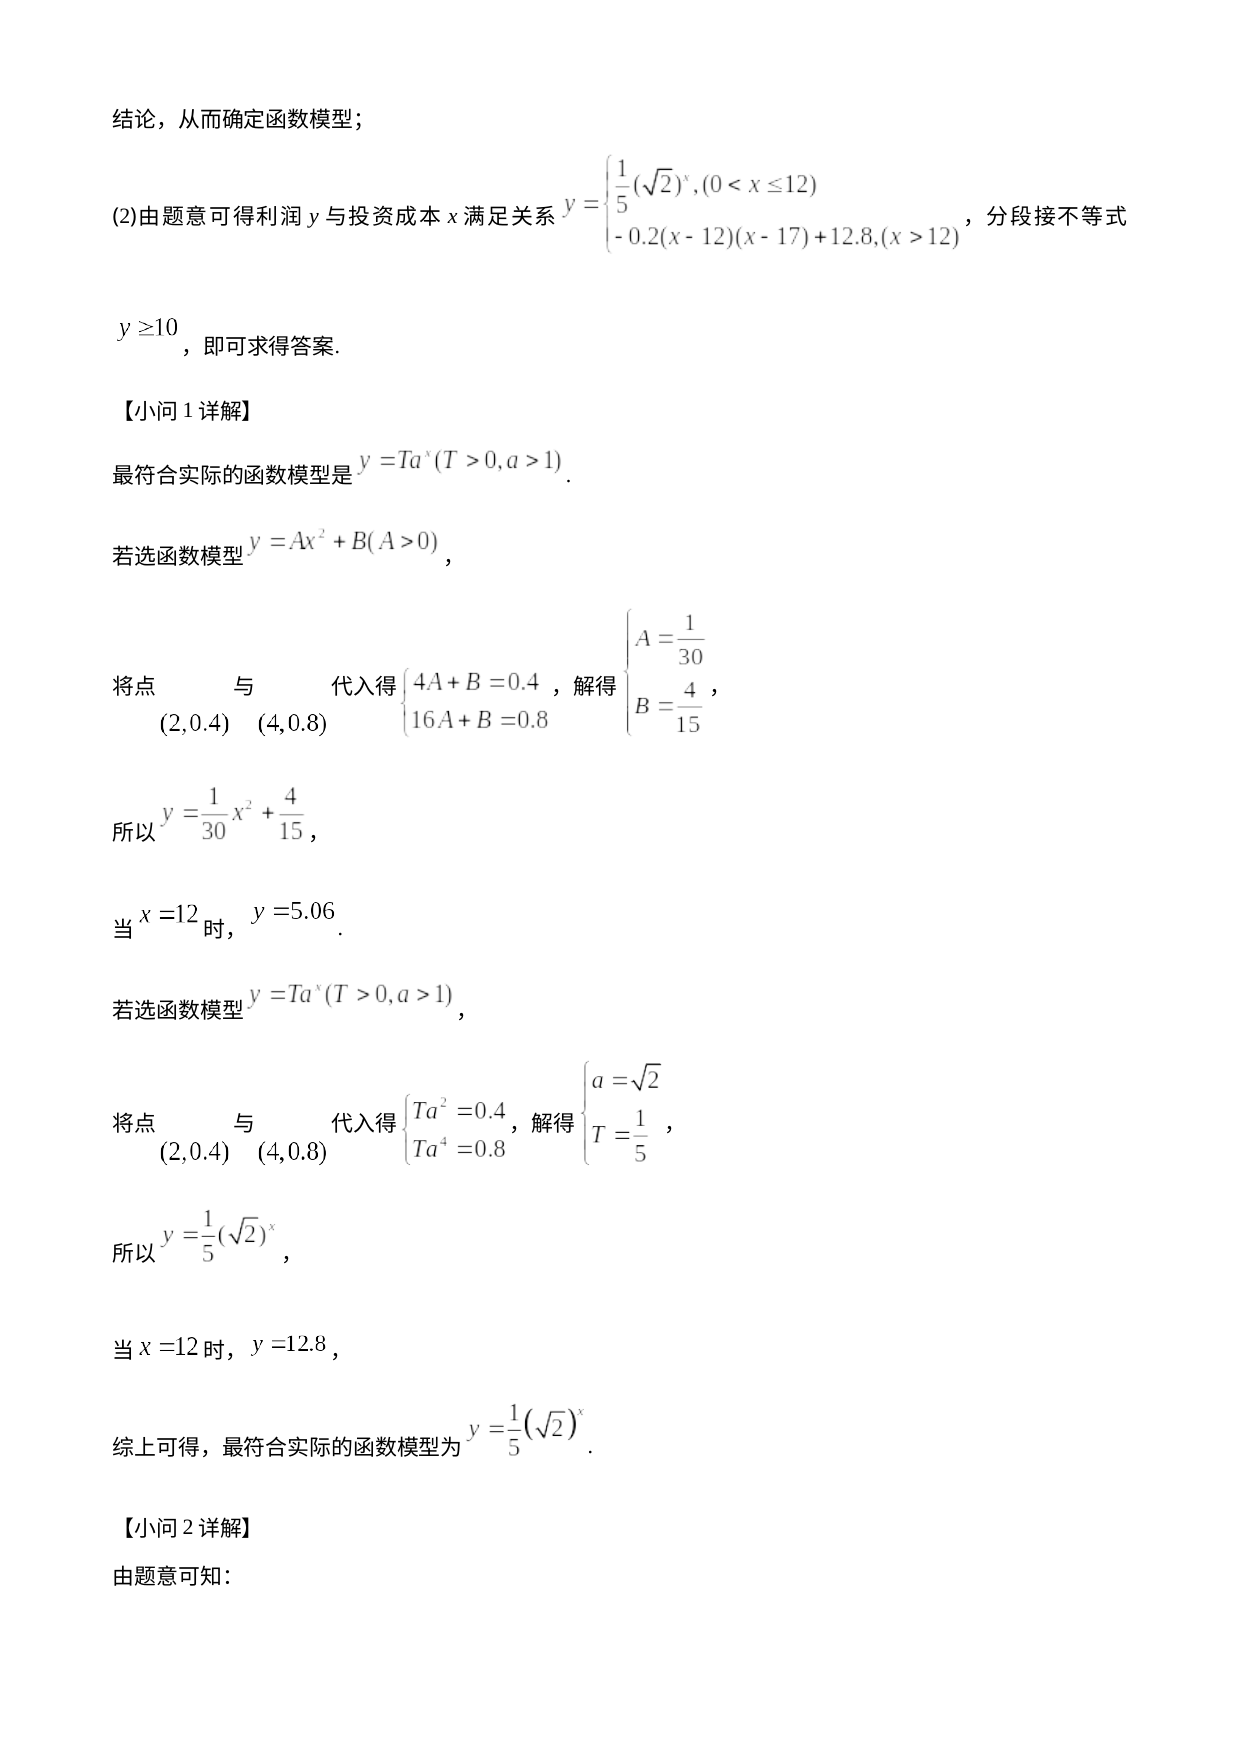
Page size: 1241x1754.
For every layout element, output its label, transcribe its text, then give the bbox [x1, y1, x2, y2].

text 将点与代入得，解得， [112, 1057, 1128, 1187]
text 所以， [112, 1203, 1128, 1300]
text 所以， [112, 782, 1128, 879]
text 当时，. [112, 895, 1128, 960]
text 最符合实际的函数模型是. [112, 442, 1128, 507]
text 综上可得，最符合实际的函数模型为. [112, 1397, 1128, 1494]
text 【小问1详解】 [112, 393, 1128, 426]
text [112, 102, 1128, 134]
text (2)由题意可得利润y与投资成本x满足关系，分段接不等式，即可求得答案. [112, 150, 1128, 378]
text 【小问2详解】 [112, 1510, 1128, 1543]
text 将点与代入得，解得， [112, 603, 1128, 766]
text 当时，， [112, 1316, 1128, 1381]
text 若选函数模型， [112, 523, 1128, 588]
text 由题意可知： [112, 1558, 1128, 1591]
text 若选函数模型， [112, 976, 1128, 1041]
